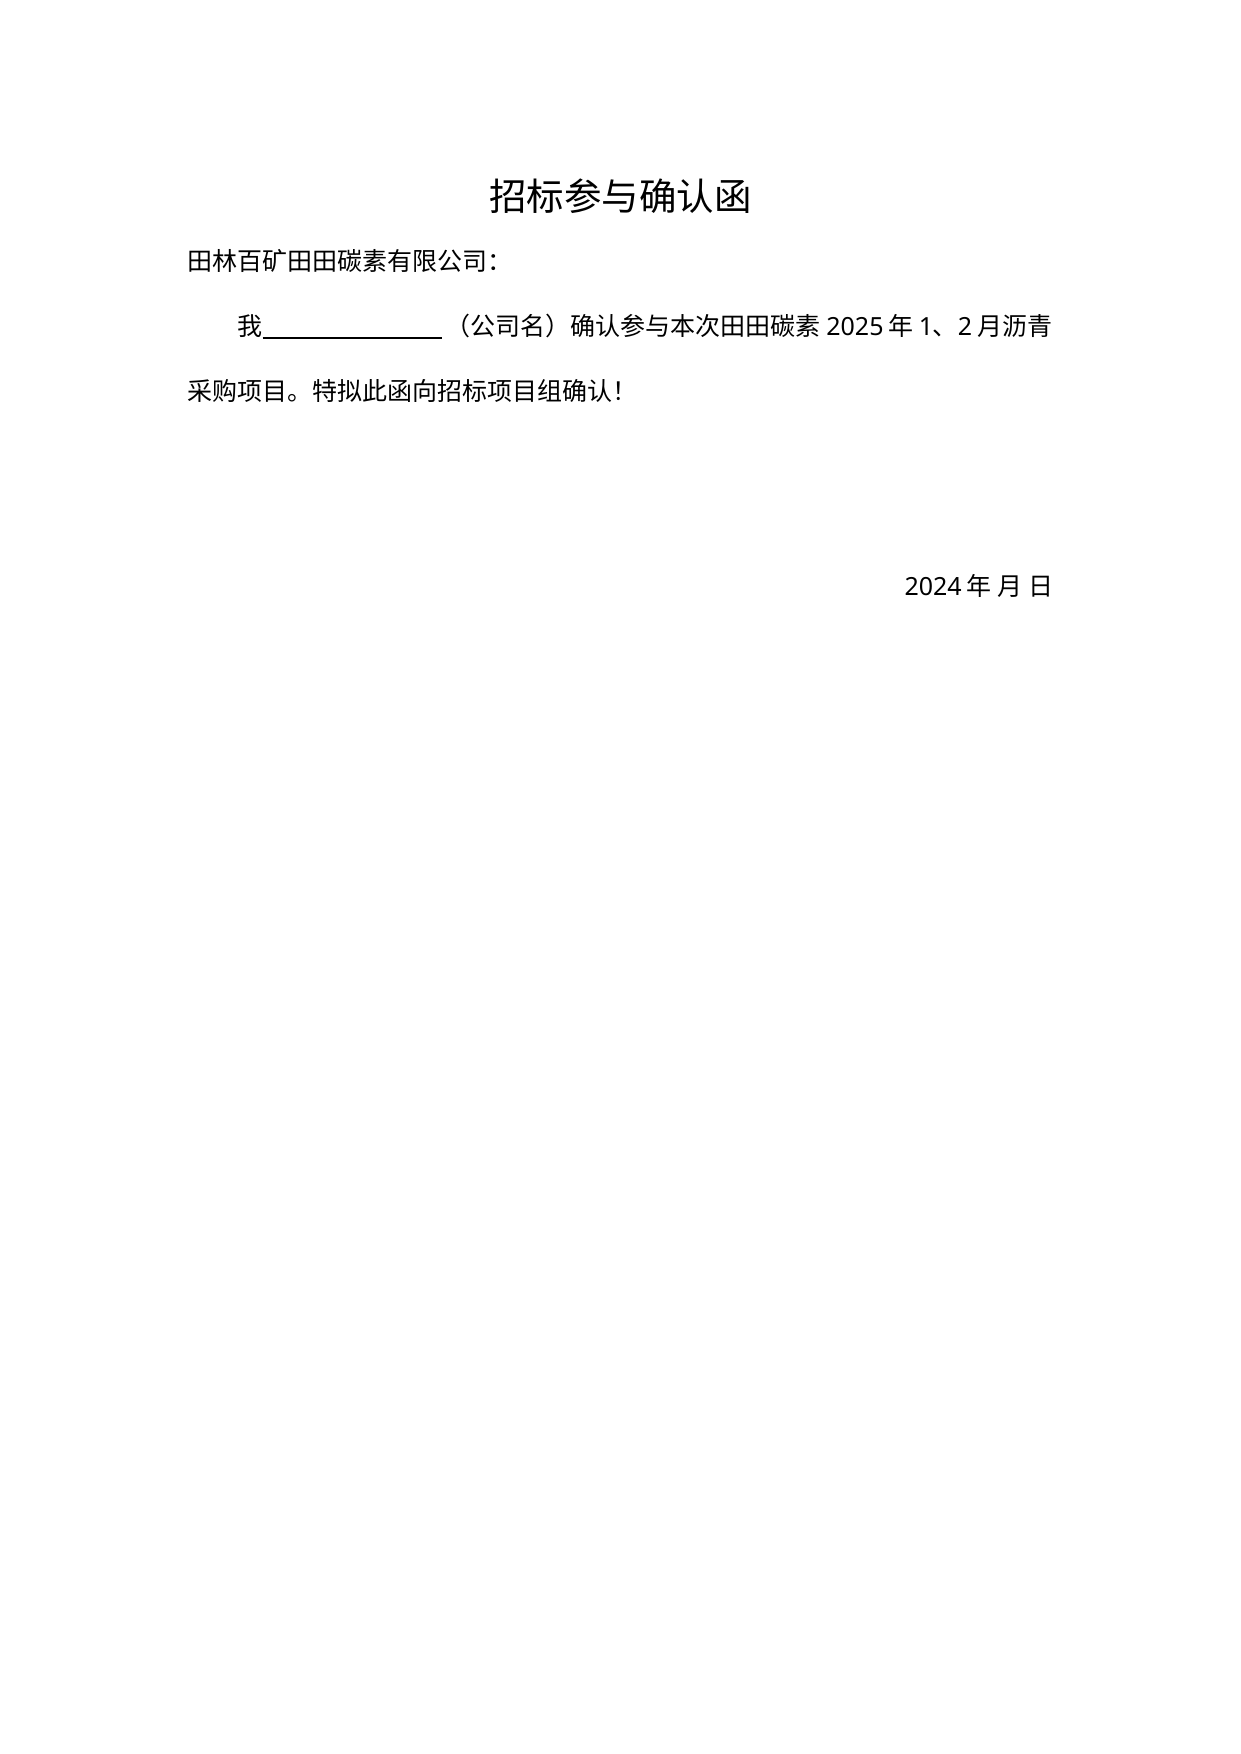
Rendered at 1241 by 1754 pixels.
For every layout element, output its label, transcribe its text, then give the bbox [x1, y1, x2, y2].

text 招标参与确认函 [187, 162, 1053, 227]
text 田林百矿田田碳素有限公司： [187, 227, 1053, 292]
text 我 （公司名）确认参与本次田田碳素2025年1、2月沥青采购项目。特拟此函向招标项目组确认！ [187, 292, 1053, 422]
text 2024年 月 日 [187, 552, 1053, 617]
